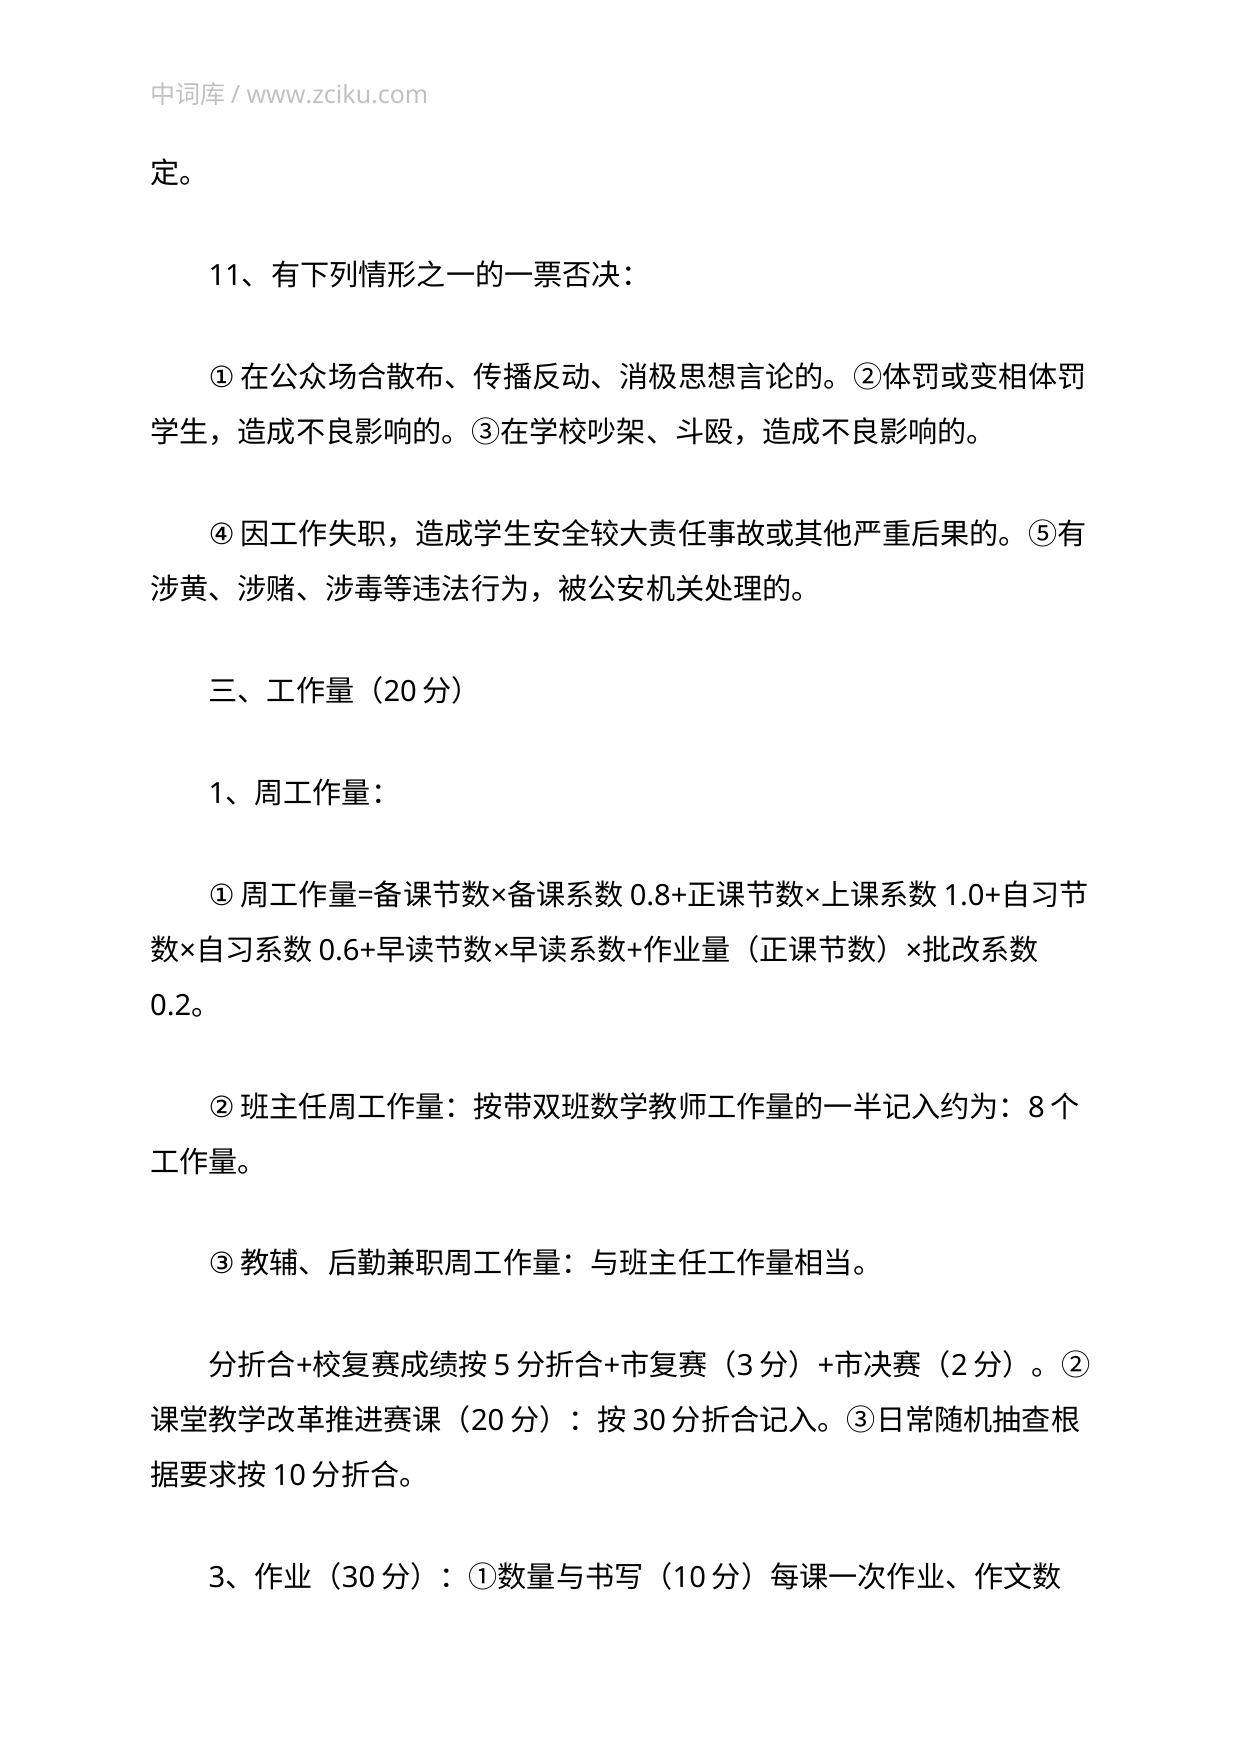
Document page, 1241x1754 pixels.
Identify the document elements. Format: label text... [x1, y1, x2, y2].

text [150, 150, 1090, 192]
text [150, 1554, 1090, 1596]
text ④因工作失职，造成学生安全较大责任事故或其他严重后果的。⑤有涉黄、涉赌、涉毒等违法行为，被公安机关处理的。 [150, 511, 1090, 608]
text ①在公众场合散布、传播反动、消极思想言论的。②体罚或变相体罚学生，造成不良影响的。③在学校吵架、斗殴，造成不良影响的。 [150, 354, 1090, 451]
text 分折合+校复赛成绩按5分折合+市复赛（3分）+市决赛（2分）。②课堂教学改革推进赛课（20分）：按30分折合记入。③日常随机抽查根据要求按10分折合。 [150, 1342, 1090, 1494]
text 三、工作量（20分） [150, 667, 1090, 710]
text ①周工作量=备课节数×备课系数0.8+正课节数×上课系数1.0+自习节数×自习系数0.6+早读节数×早读系数+作业量（正课节数）×批改系数0.2。 [150, 871, 1090, 1024]
text 11、有下列情形之一的一票否决： [150, 252, 1090, 294]
text 1、周工作量： [150, 769, 1090, 812]
text ②班主任周工作量：按带双班数学教师工作量的一半记入约为：8个工作量。 [150, 1083, 1090, 1181]
text ③教辅、后勤兼职周工作量：与班主任工作量相当。 [150, 1240, 1090, 1282]
